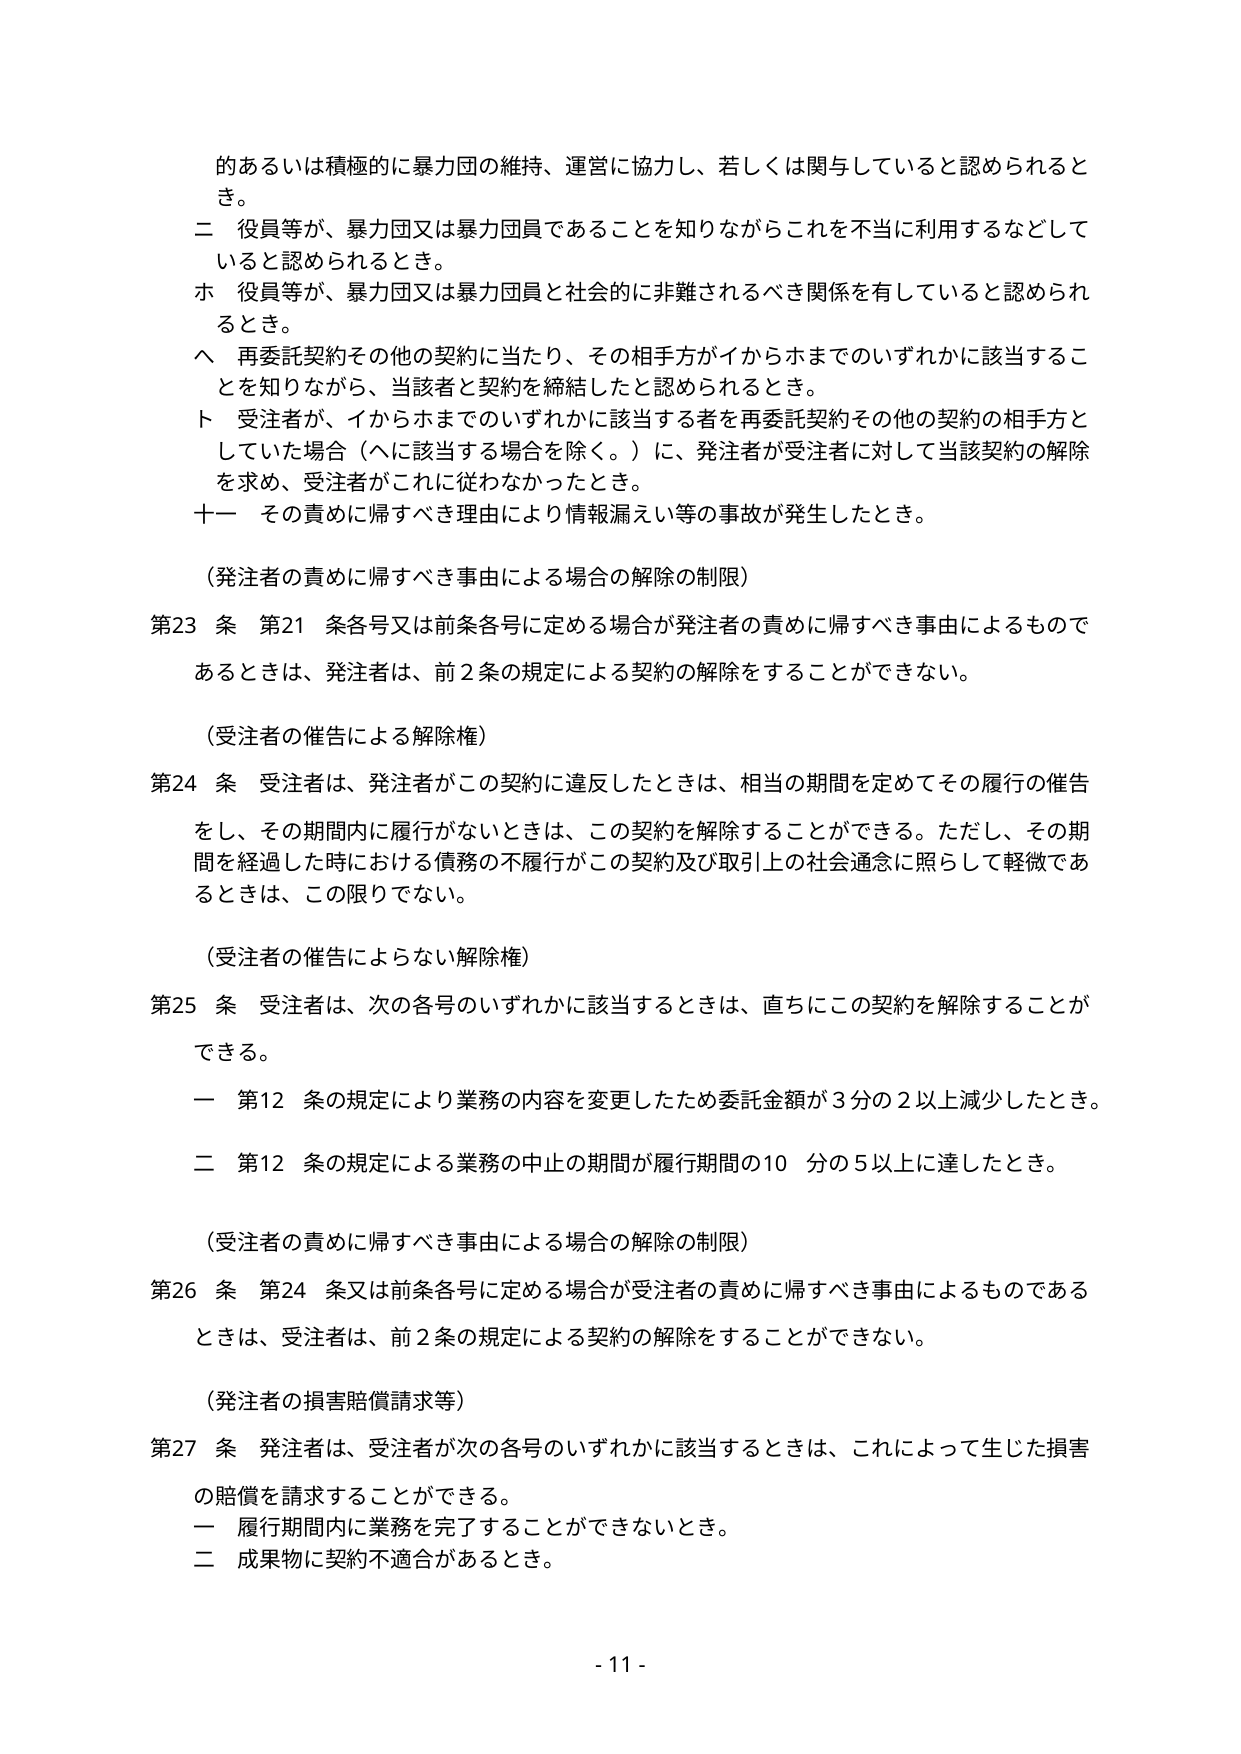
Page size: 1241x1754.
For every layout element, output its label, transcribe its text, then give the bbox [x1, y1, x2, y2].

text 一 第12条の規定により業務の内容を変更したため委託金額が３分の２以上減少したとき。 [172, 1067, 1090, 1130]
text ニ 役員等が、暴力団又は暴力団員であることを知りながらこれを不当に利用するなどしていると認められるとき。 [183, 212, 1090, 275]
text （受注者の責めに帰すべき事由による場合の解除の制限） [172, 1225, 1090, 1257]
text 二 成果物に契約不適合があるとき。 [172, 1542, 1090, 1574]
text 第27条 発注者は、受注者が次の各号のいずれかに該当するときは、これによって生じた損害の賠償を請求することができる。 [150, 1415, 1090, 1510]
text 第24条 受注者は、発注者がこの契約に違反したときは、相当の期間を定めてその履行の催告をし、その期間内に履行がないときは、この契約を解除することができる。ただし、その期間を経過した時における債務の不履行がこの契約及び取引上の社会通念に照らして軽微であるときは、この限りでない。 [150, 750, 1090, 909]
text 第26条 第24条又は前条各号に定める場合が受注者の責めに帰すべき事由によるものであるときは、受注者は、前２条の規定による契約の解除をすることができない。 [150, 1257, 1090, 1352]
text 十一 その責めに帰すべき理由により情報漏えい等の事故が発生したとき。 [172, 497, 1090, 529]
text （受注者の催告によらない解除権） [172, 940, 1090, 972]
text （発注者の責めに帰すべき事由による場合の解除の制限） [172, 560, 1090, 592]
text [183, 149, 1090, 212]
text 二 第12条の規定による業務の中止の期間が履行期間の10分の５以上に達したとき。 [172, 1130, 1090, 1194]
text へ 再委託契約その他の契約に当たり、その相手方がイからホまでのいずれかに該当することを知りながら、当該者と契約を締結したと認められるとき。 [183, 339, 1090, 402]
text 第25条 受注者は、次の各号のいずれかに該当するときは、直ちにこの契約を解除することができる。 [150, 972, 1090, 1067]
text ホ 役員等が、暴力団又は暴力団員と社会的に非難されるべき関係を有していると認められるとき。 [183, 275, 1090, 339]
text 第23条 第21条各号又は前条各号に定める場合が発注者の責めに帰すべき事由によるものであるときは、発注者は、前２条の規定による契約の解除をすることができない。 [150, 592, 1090, 687]
text 一 履行期間内に業務を完了することができないとき。 [172, 1510, 1090, 1542]
text （発注者の損害賠償請求等） [172, 1384, 1090, 1415]
text （受注者の催告による解除権） [172, 719, 1090, 750]
text ト 受注者が、イからホまでのいずれかに該当する者を再委託契約その他の契約の相手方としていた場合（ヘに該当する場合を除く。）に、発注者が受注者に対して当該契約の解除を求め、受注者がこれに従わなかったとき。 [183, 402, 1090, 497]
